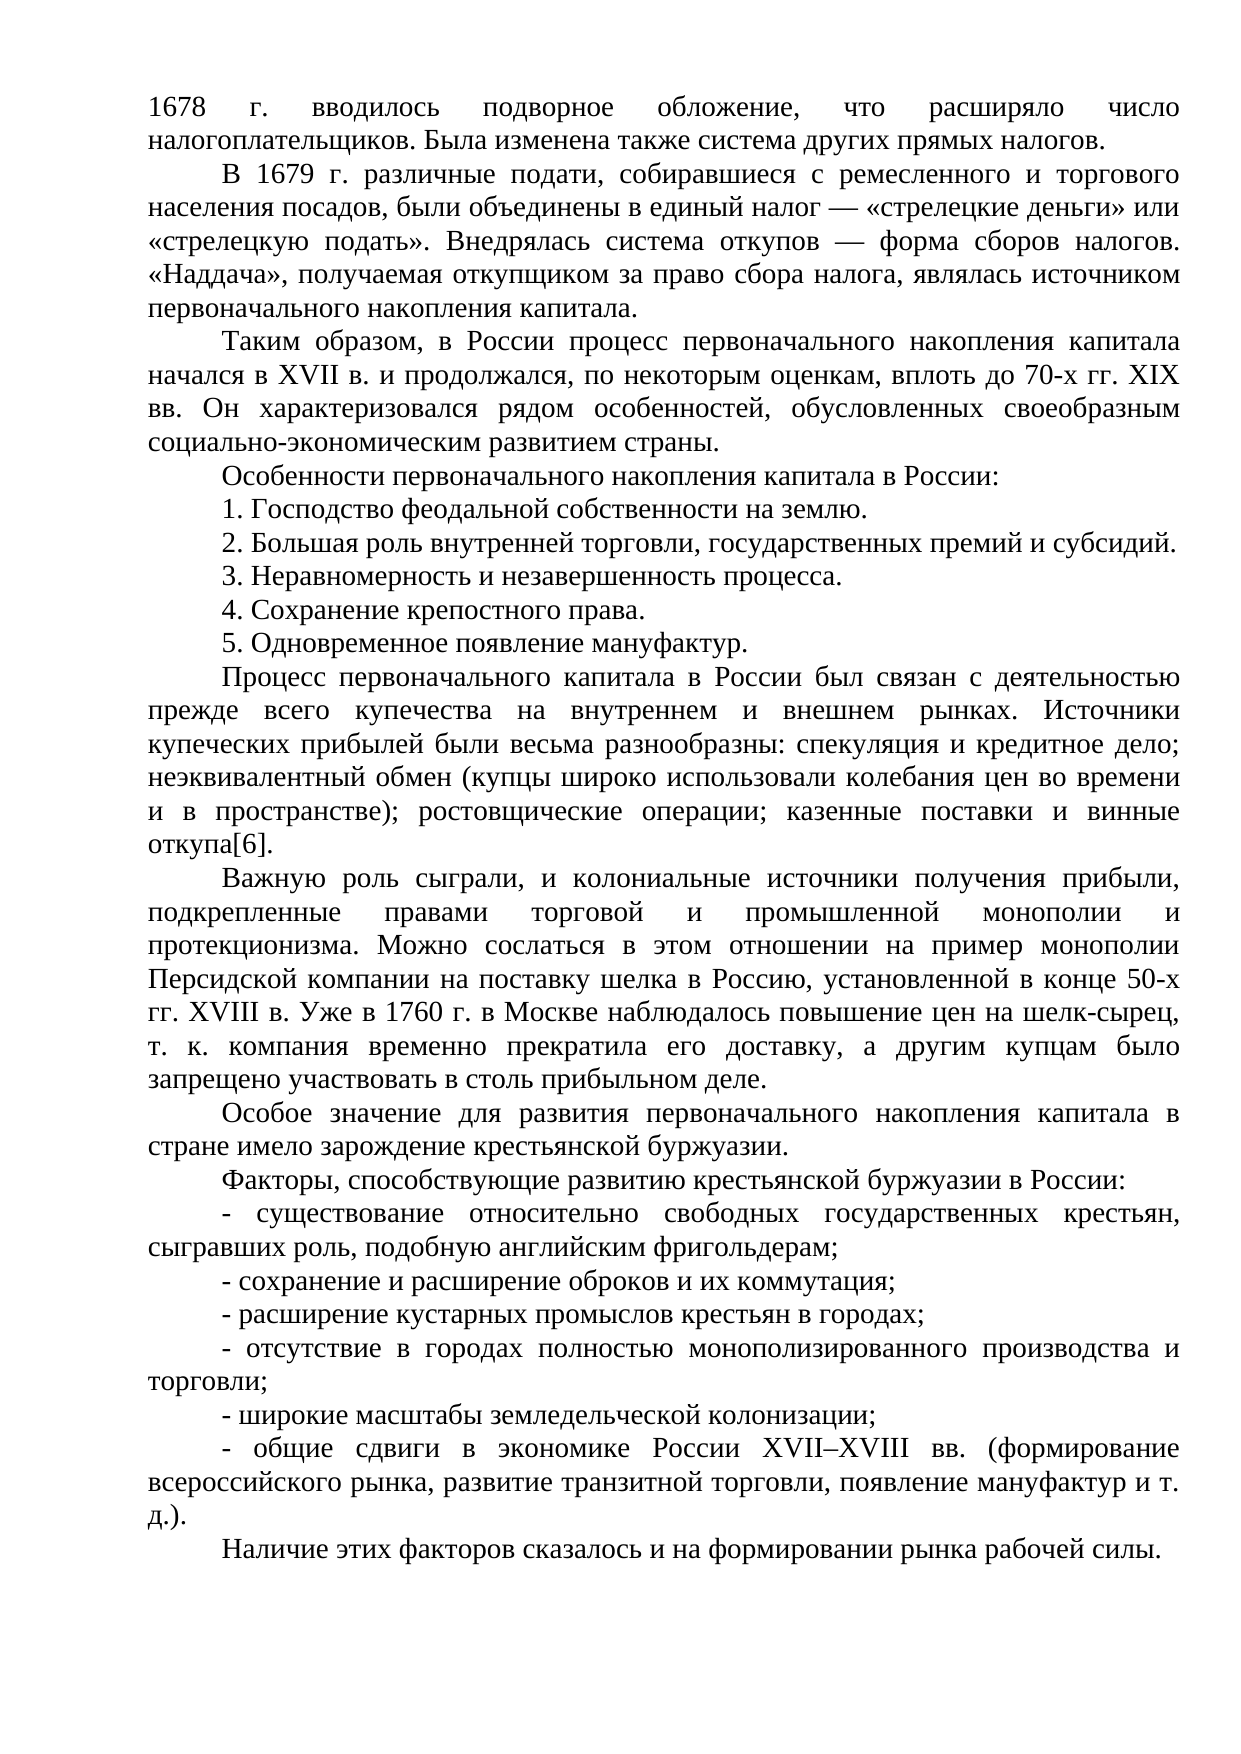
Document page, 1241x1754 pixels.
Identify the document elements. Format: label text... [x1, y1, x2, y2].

text 4. Сохранение крепостного права. [148, 592, 1181, 625]
text Особое значение для развития первоначального накопления капитала в стране имело зарождение крестьянской буржуазии. [148, 1095, 1181, 1162]
text - существование относительно свободных государственных крестьян, сыгравших роль, подобную английским фригольдерам; [148, 1196, 1181, 1263]
text 2. Большая роль внутренней торговли, государственных премий и субсидий. [148, 525, 1181, 558]
text В . различные подати, собиравшиеся с ремесленного и торгового населения посадов, были объединены в единый налог — «стрелецкие деньги» или «стрелецкую подать». Внедрялась система откупов — форма сборов налогов. «Наддача», получаемая откупщиком за право сбора налога, являлась источником первоначального накопления капитала. [148, 156, 1181, 323]
text - широкие масштабы земледельческой колонизации; [148, 1397, 1181, 1430]
text - отсутствие в городах полностью монополизированного производства и торговли; [148, 1330, 1181, 1397]
text - расширение кустарных промыслов крестьян в городах; [148, 1296, 1181, 1330]
text 5. Одновременное появление мануфактур. [148, 625, 1181, 659]
text Процесс первоначального капитала в России был связан с деятельностью прежде всего купечества на внутреннем и внешнем рынках. Источники купеческих прибылей были весьма разнообразны: спекуляция и кредитное дело; неэквивалентный обмен (купцы широко использовали колебания цен во времени и в пространстве); ростовщические операции; казенные поставки и винные откупа[6]. [148, 659, 1181, 860]
text 3. Неравномерность и незавершенность процесса. [148, 558, 1181, 592]
text Особенности первоначального накопления капитала в России: [148, 458, 1181, 491]
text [148, 89, 1181, 156]
text - общие сдвиги в экономике России XVII–XVIII вв. (формирование всероссийского рынка, развитие транзитной торговли, появление мануфактур и т. д.). [148, 1430, 1181, 1531]
text - сохранение и расширение оброков и их коммутация; [148, 1263, 1181, 1296]
text Наличие этих факторов сказалось и на формировании рынка рабочей силы. [148, 1531, 1181, 1564]
text Важную роль сыграли, и колониальные источники получения прибыли, подкрепленные правами торговой и промышленной монополии и протекционизма. Можно сослаться в этом отношении на пример монополии Персидской компании на поставку шелка в Россию, установленной в конце 50-х гг. XVIII в. Уже в . в Москве наблюдалось повышение цен на шелк-сырец, т. к. компания временно прекратила его доставку, а другим купцам было запрещено участвовать в столь прибыльном деле. [148, 860, 1181, 1095]
text Факторы, способствующие развитию крестьянской буржуазии в России: [148, 1162, 1181, 1196]
text Таким образом, в России процесс первоначального накопления капитала начался в XVII в. и продолжался, по некоторым оценкам, вплоть до 70-х гг. XIX вв. Он характеризовался рядом особенностей, обусловленных своеобразным социально-экономическим развитием страны. [148, 323, 1181, 458]
text 1. Господство феодальной собственности на землю. [148, 491, 1181, 525]
